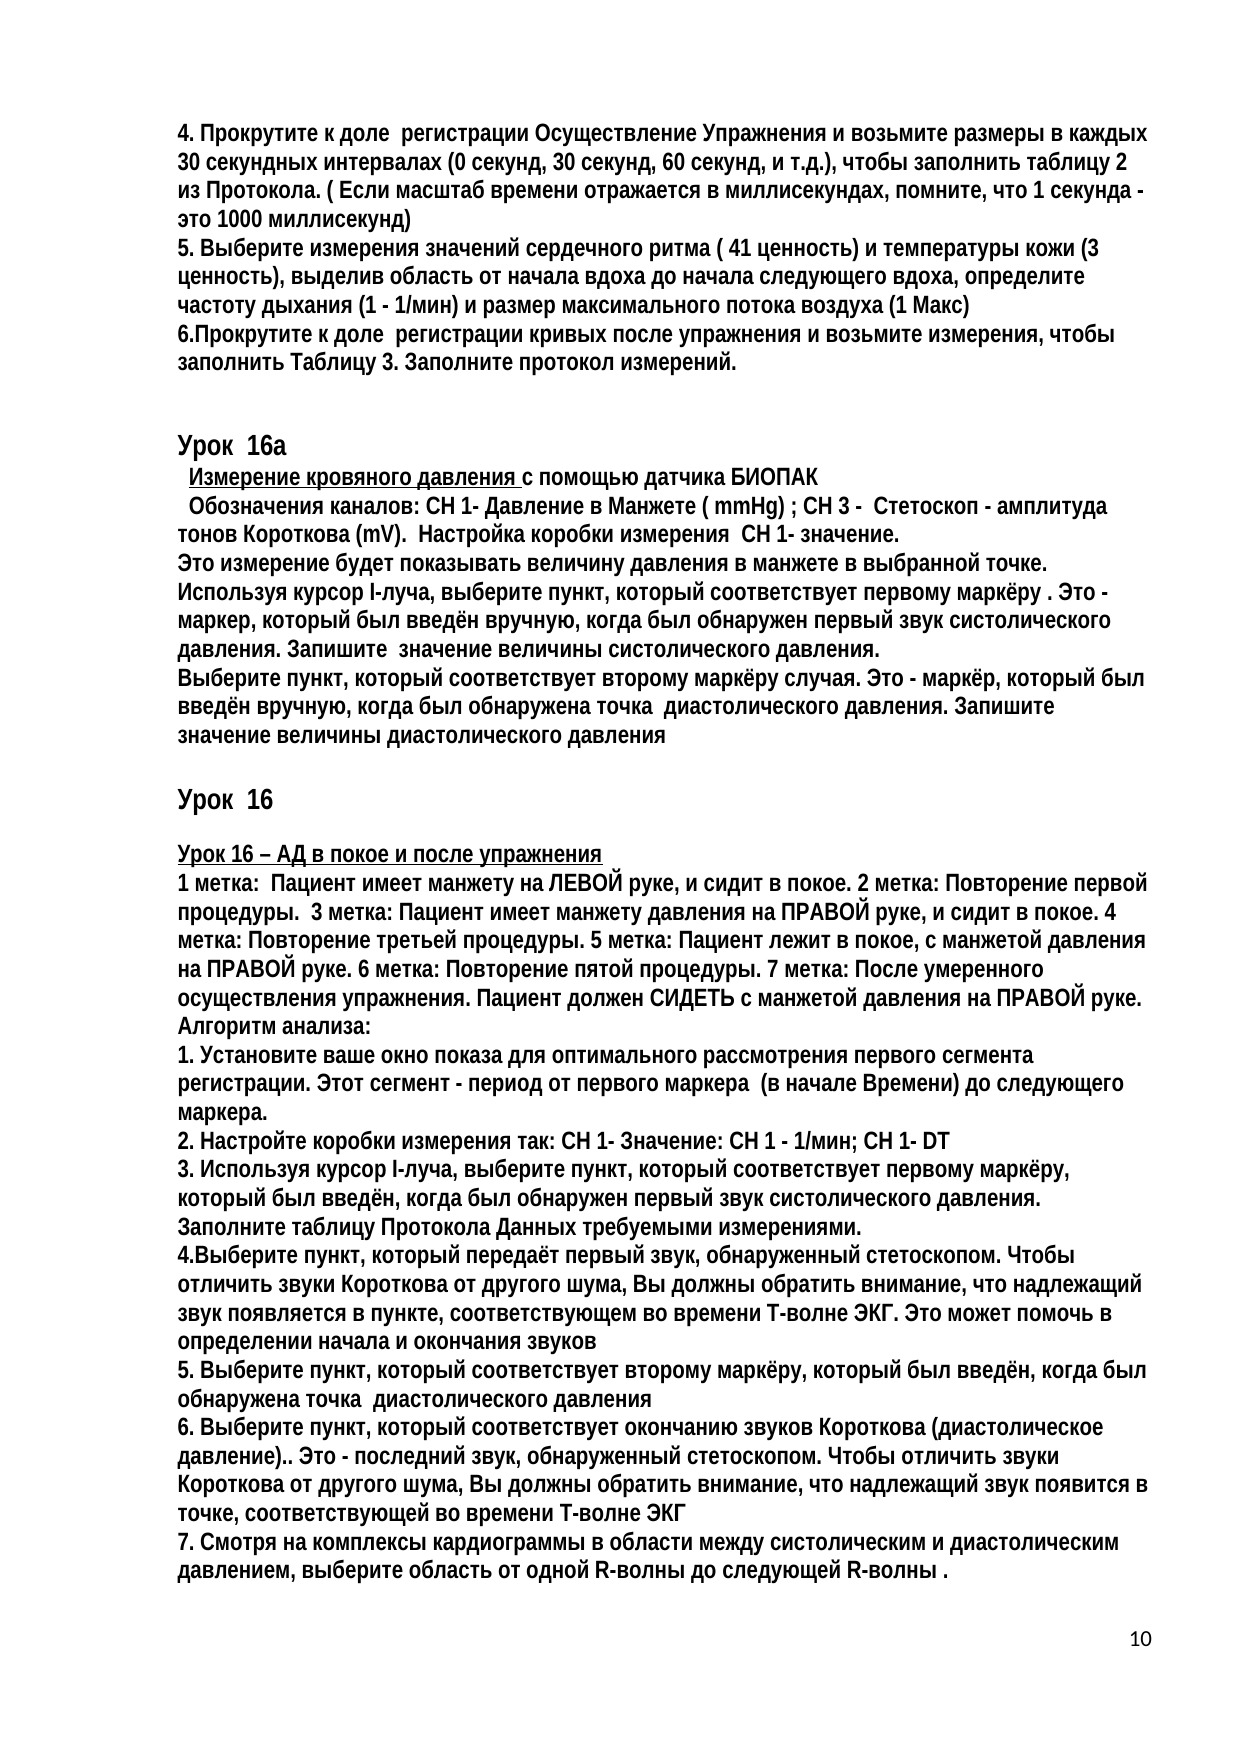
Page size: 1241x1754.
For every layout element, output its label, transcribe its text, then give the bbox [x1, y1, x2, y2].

text Используя курсор I-луча, выберите пункт, который соответствует первому маркёру . Это - маркер, который был введён вручную, когда был обнаружен первый звук систолического давления. Запишите значение величины систолического давления. [177, 577, 1152, 662]
text Урок 16а [177, 428, 1152, 462]
text 5. Выберите пункт, который соответствует второму маркёру, который был введён, когда был обнаружена точка диастолического давления [177, 1355, 1152, 1412]
text Урок 16 – АД в покое и после упражнения [177, 839, 1152, 868]
text 2. Настройте коробки измерения так: CH 1- Значение: CH 1 - 1/мин; CH 1- DT [177, 1126, 1152, 1154]
text 5. Выберите измерения значений сердечного ритма ( 41 ценность) и температуры кожи (3 ценность), выделив область от начала вдоха до начала следующего вдоха, определите частоту дыхания (1 - 1/мин) и размер максимального потока воздуха (1 Макс) [177, 233, 1152, 319]
text Это измерение будет показывать величину давления в манжете в выбранной точке. [177, 548, 1152, 577]
text 4. Прокрутите к доле регистрации Осуществление Упражнения и возьмите размеры в каждых 30 секундных интервалах (0 секунд, 30 секунд, 60 секунд, и т.д.), чтобы заполнить таблицу 2 из Протокола. ( Если масштаб времени отражается в миллисекундах, помните, что 1 секунда - это 1000 миллисекунд) [177, 118, 1152, 233]
text Обозначения каналов: CH 1- Давление в Манжете ( mmHg) ; CH 3 - Стетоскоп - амплитуда тонов Короткова (mV). Настройка коробки измерения CH 1- значение. [177, 491, 1152, 548]
text 7. Смотря на комплексы кардиограммы в области между систолическим и диастолическим давлением, выберите область от одной R-волны до следующей R-волны . [177, 1527, 1152, 1584]
text Урок 16 [177, 782, 1152, 815]
text 1 метка: Пациент имеет манжету на ЛЕВОЙ руке, и сидит в покое. 2 метка: Повторение первой процедуры. 3 метка: Пациент имеет манжету давления на ПРАВОЙ руке, и сидит в покое. 4 метка: Повторение третьей процедуры. 5 метка: Пациент лежит в покое, с манжетой давления на ПРАВОЙ руке. 6 метка: Повторение пятой процедуры. 7 метка: После умеренного осуществления упражнения. Пациент должен СИДЕТЬ с манжетой давления на ПРАВОЙ руке. [177, 868, 1152, 1011]
text 4.Выберите пункт, который передаёт первый звук, обнаруженный стетоскопом. Чтобы отличить звуки Короткова от другого шума, Вы должны обратить внимание, что надлежащий звук появляется в пункте, соответствующем во времени T-волне ЭКГ. Это может помочь в определении начала и окончания звуков [177, 1240, 1152, 1355]
text Выберите пункт, который соответствует второму маркёру случая. Это - маркёр, который был введён вручную, когда был обнаружена точка диастолического давления. Запишите значение величины диастолического давления [177, 662, 1152, 748]
text 1. Установите ваше окно показа для оптимального рассмотрения первого сегмента регистрации. Этот сегмент - период от первого маркера (в начале Времени) до следующего маркера. [177, 1040, 1152, 1126]
text 6. Выберите пункт, который соответствует окончанию звуков Короткова (диастолическое давление).. Это - последний звук, обнаруженный стетоскопом. Чтобы отличить звуки Короткова от другого шума, Вы должны обратить внимание, что надлежащий звук появится в точке, соответствующей во времени T-волне ЭКГ [177, 1412, 1152, 1527]
text Измерение кровяного давления с помощью датчика БИОПАК [177, 462, 1152, 491]
text 3. Используя курсор I-луча, выберите пункт, который соответствует первому маркёру, который был введён, когда был обнаружен первый звук систолического давления. Заполните таблицу Протокола Данных требуемыми измерениями. [177, 1154, 1152, 1240]
text Алгоритм анализа: [177, 1011, 1152, 1040]
text 6.Прокрутите к доле регистрации кривых после упражнения и возьмите измерения, чтобы заполнить Таблицу 3. Заполните протокол измерений. [177, 319, 1152, 376]
